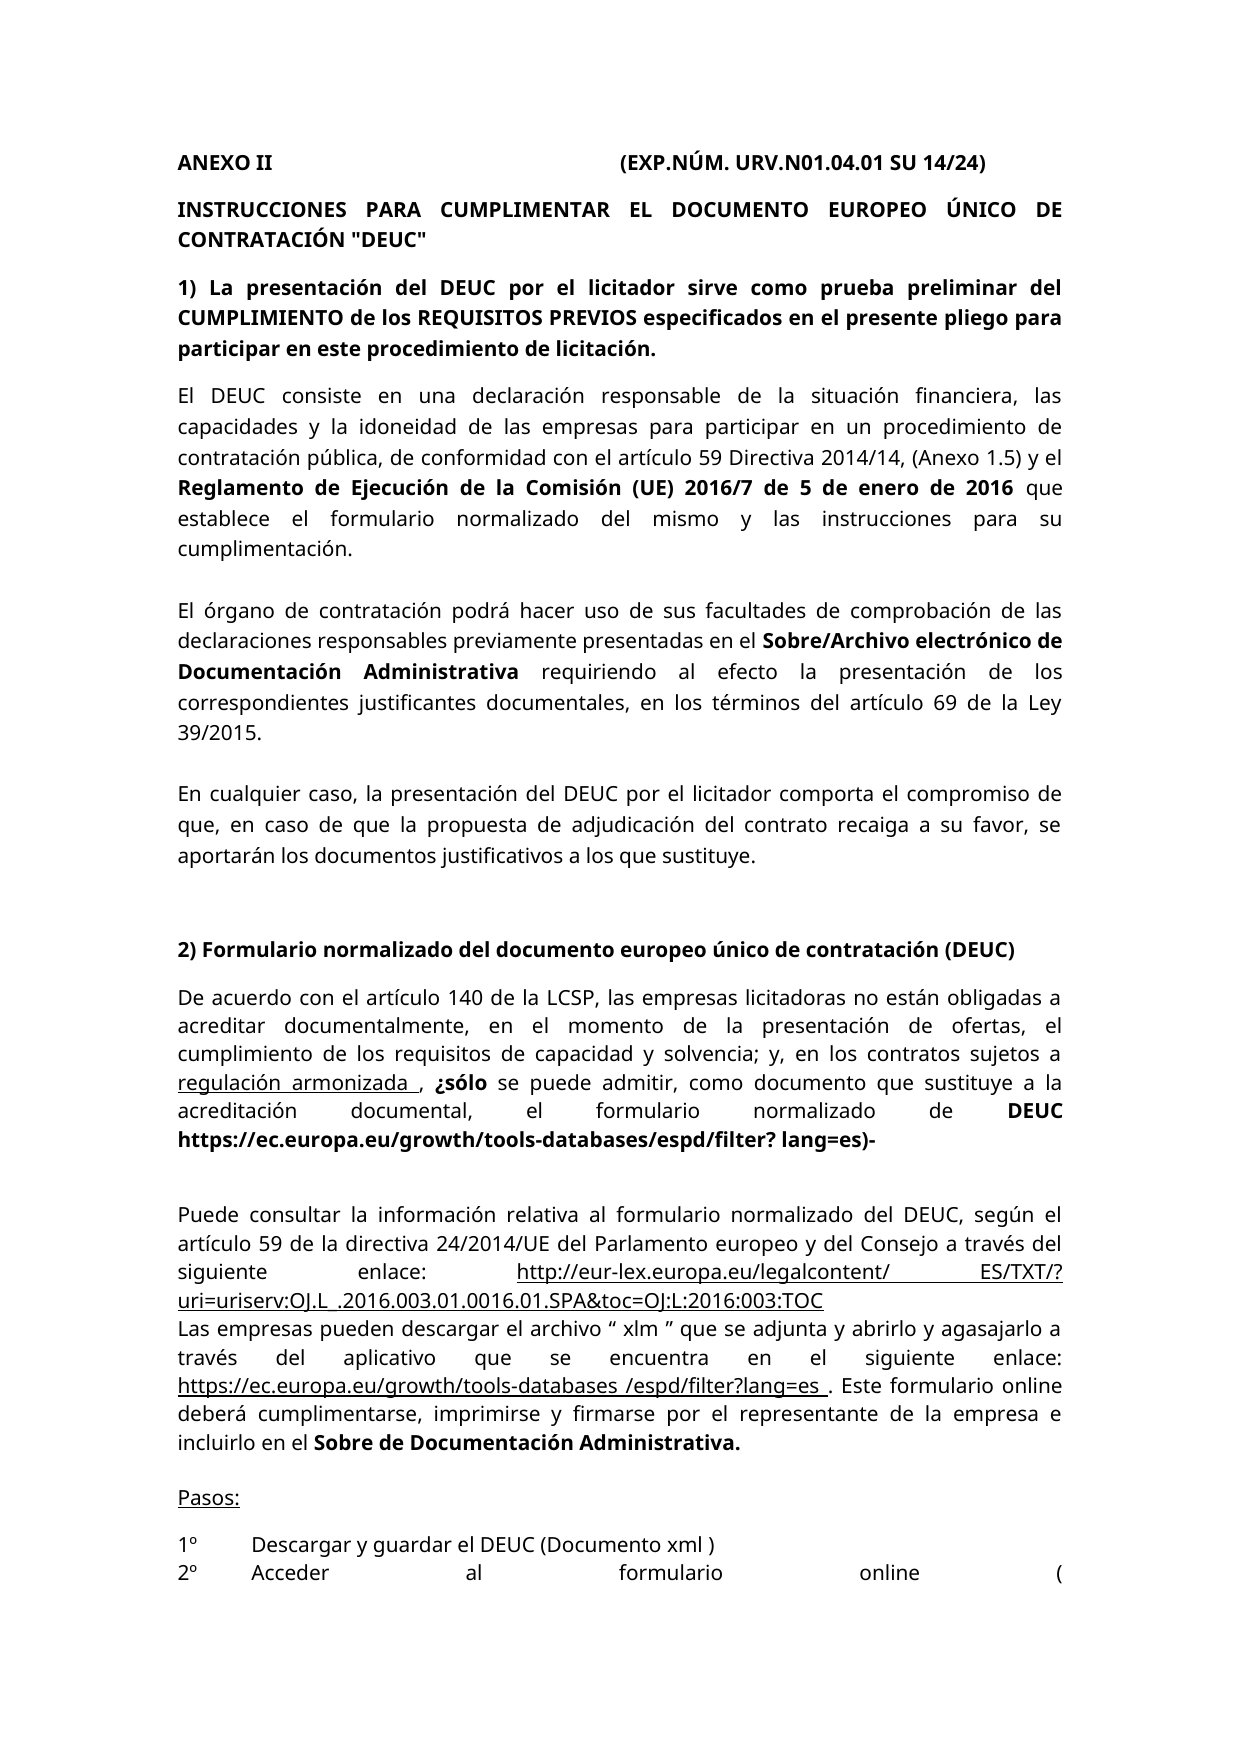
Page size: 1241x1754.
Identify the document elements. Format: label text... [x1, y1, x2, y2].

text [177, 1558, 1063, 1587]
text En cualquier caso, la presentación del DEUC por el licitador comporta el compromiso de que, en caso de que la propuesta de adjudicación del contrato recaiga a su favor, se aportarán los documentos justificativos a los que sustituye. [177, 779, 1063, 869]
text 1º Descargar y guardar el DEUC (Documento xml ) [177, 1530, 1063, 1558]
text El DEUC consiste en una declaración responsable de la situación financiera, las capacidades y la idoneidad de las empresas para participar en un procedimiento de contratación pública, de conformidad con el artículo 59 Directiva 2014/14, (Anexo 1.5) y el Reglamento de Ejecución de la Comisión (UE) 2016/7 de 5 de enero de 2016 que establece el formulario normalizado del mismo y las instrucciones para su cumplimentación. [177, 381, 1063, 563]
text 1) La presentación del DEUC por el licitador sirve como prueba preliminar del CUMPLIMIENTO de los REQUISITOS PREVIOS especificados en el presente pliego para participar en este procedimiento de licitación. [177, 273, 1063, 362]
text Las empresas pueden descargar el archivo “ xlm ” que se adjunta y abrirlo y agasajarlo a través del aplicativo que se encuentra en el siguiente enlace: https://ec.europa.eu/growth/tools-databases /espd/filter?lang=es . Este formulario online deberá cumplimentarse, imprimirse y firmarse por el representante de la empresa e incluirlo en el Sobre de Documentación Administrativa. [177, 1314, 1063, 1456]
text El órgano de contratación podrá hacer uso de sus facultades de comprobación de las declaraciones responsables previamente presentadas en el Sobre/Archivo electrónico de Documentación Administrativa requiriendo al efecto la presentación de los correspondientes justificantes documentales, en los términos del artículo 69 de la Ley 39/2015. [177, 596, 1063, 747]
text Puede consultar la información relativa al formulario normalizado del DEUC, según el artículo 59 de la directiva 24/2014/UE del Parlamento europeo y del Consejo a través del siguiente enlace: http://eur-lex.europa.eu/legalcontent/ ES/TXT/?uri=uriserv:OJ.L_.2016.003.01.0016.01.SPA&toc=OJ:L:2016:003:TOC [177, 1201, 1063, 1314]
text INSTRUCCIONES PARA CUMPLIMENTAR EL DOCUMENTO EUROPEO ÚNICO DE CONTRATACIÓN "DEUC" [177, 195, 1063, 254]
text 2) Formulario normalizado del documento europeo único de contratación (DEUC) [177, 935, 1063, 964]
text De acuerdo con el artículo 140 de la LCSP, las empresas licitadoras no están obligadas a acreditar documentalmente, en el momento de la presentación de ofertas, el cumplimiento de los requisitos de capacidad y solvencia; y, en los contratos sujetos a regulación armonizada , ¿sólo se puede admitir, como documento que sustituye a la acreditación documental, el formulario normalizado de DEUC https://ec.europa.eu/growth/tools-databases/espd/filter? lang=es)- [177, 983, 1063, 1153]
text Pasos: [177, 1483, 1063, 1511]
text ANEXO II (EXP.NÚM. URV.N01.04.01 SU 14/24) [177, 148, 1063, 176]
